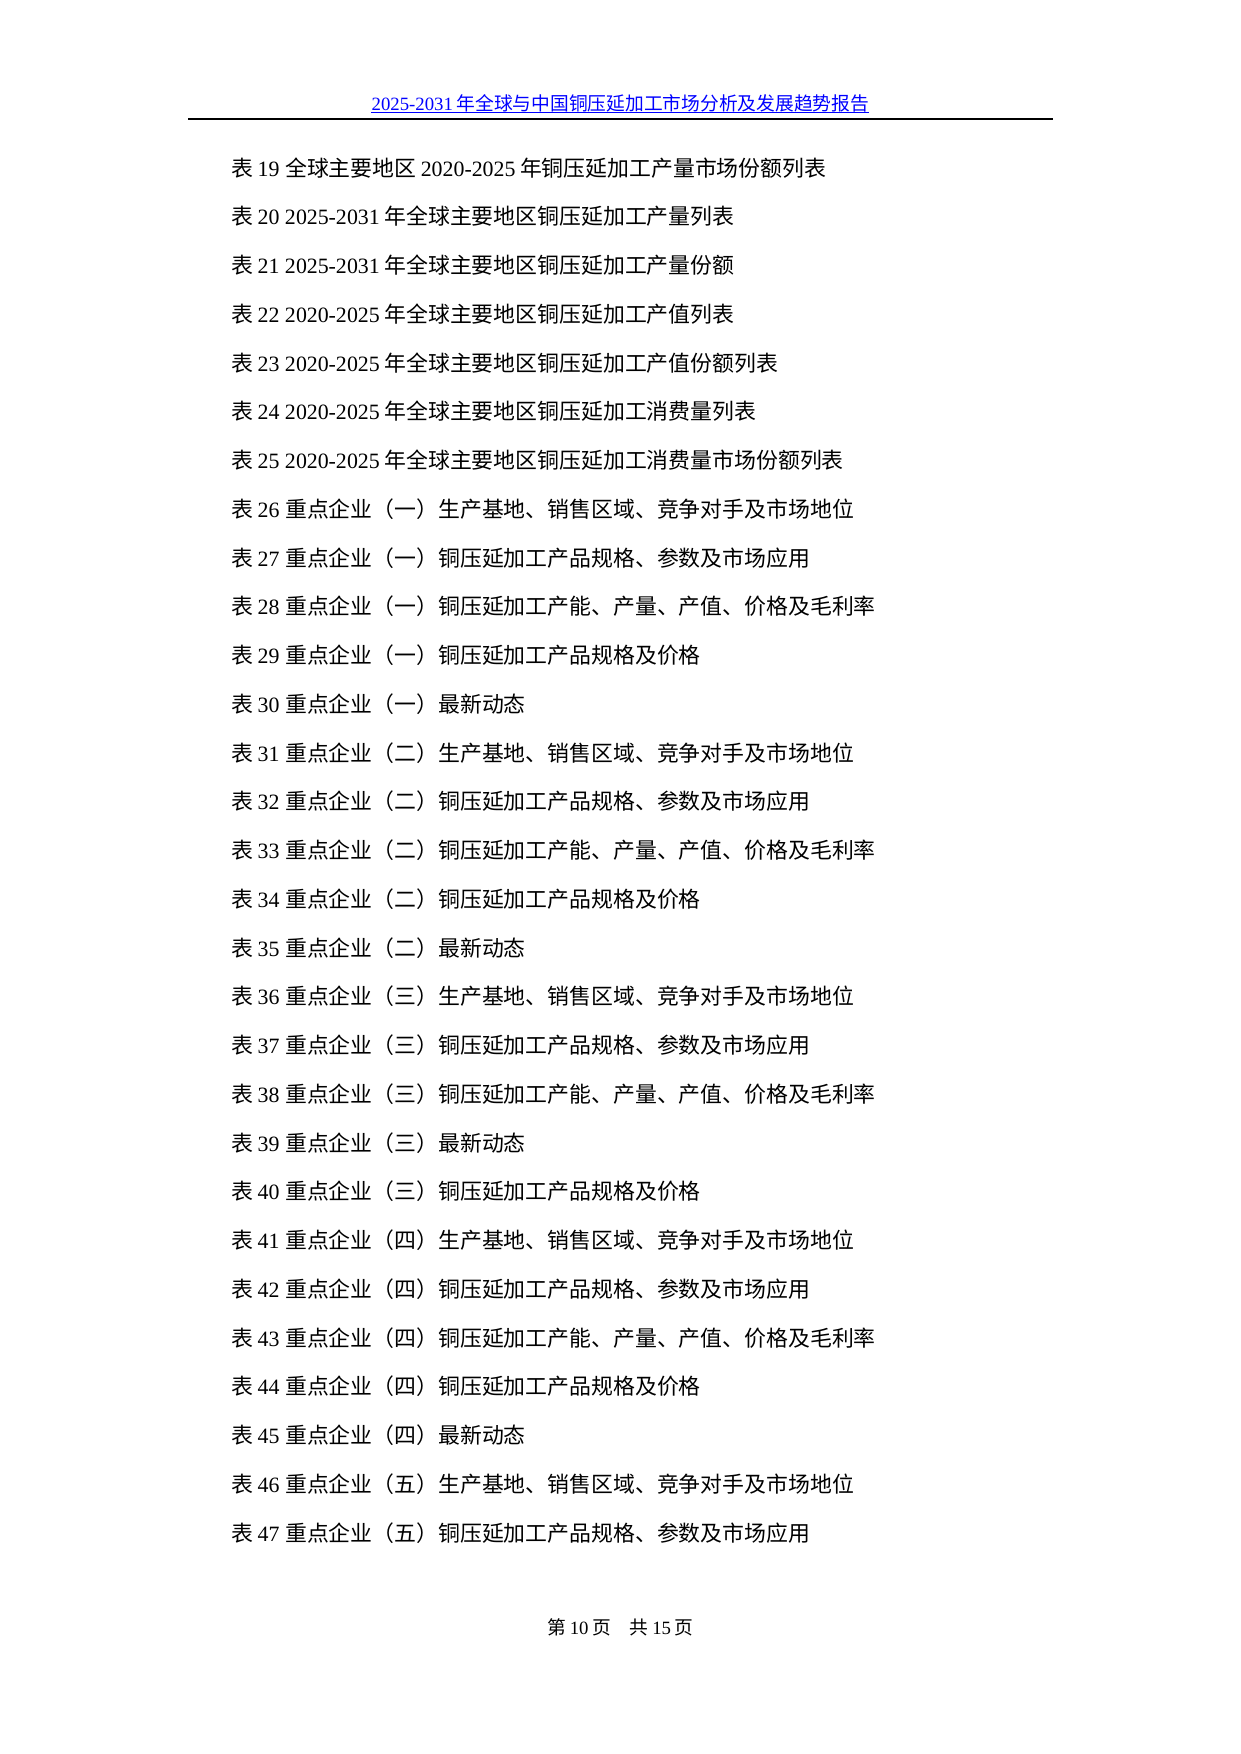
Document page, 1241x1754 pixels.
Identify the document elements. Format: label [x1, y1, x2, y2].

text [187, 150, 1053, 1548]
